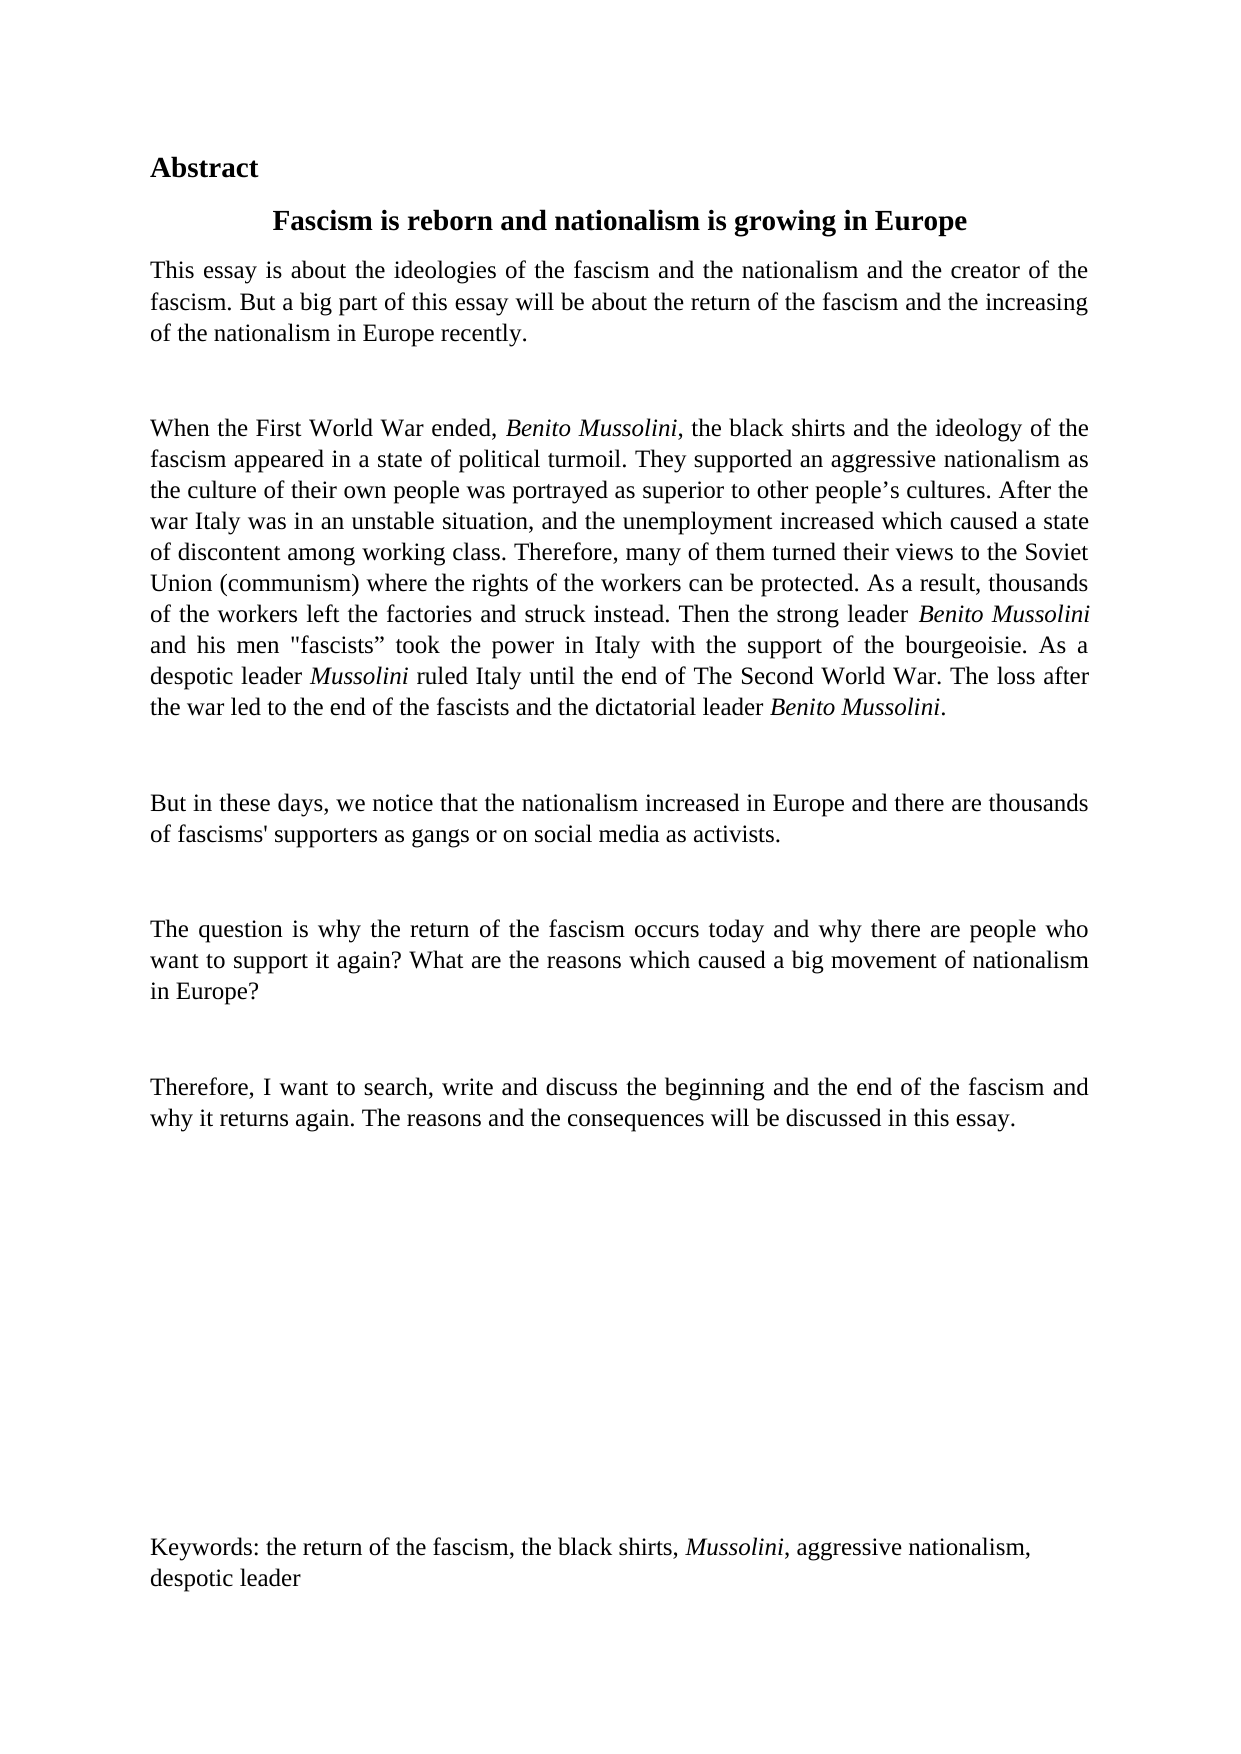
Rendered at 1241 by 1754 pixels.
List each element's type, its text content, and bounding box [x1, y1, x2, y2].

text The question is why the return of the fascism occurs today and why there are people who want to support it again? What are the reasons which caused a big movement of nationalism in Europe? [150, 914, 1090, 1005]
text But in these days, we notice that the nationalism increased in Europe and there are thousands of fascisms' supporters as gangs or on social media as activists. [150, 788, 1090, 848]
text Therefore, I want to search, write and discuss the beginning and the end of the fascism and why it returns again. The reasons and the consequences will be discussed in this essay. [150, 1072, 1090, 1132]
text Fascism is reborn and nationalism is growing in Europe [150, 203, 1090, 236]
text Keywords: the return of the fascism, the black shirts, Mussolini, aggressive nationalism, despotic leader [150, 1532, 1090, 1592]
text Abstract [150, 150, 1090, 183]
text When the First World War ended, Benito Mussolini, the black shirts and the ideology of the fascism appeared in a state of political turmoil. They supported an aggressive nationalism as the culture of their own people was portrayed as superior to other people’s cultures. After the war Italy was in an unstable situation, and the unemployment increased which caused a state of discontent among working class. Therefore, many of them turned their views to the Soviet Union (communism) where the rights of the workers can be protected. As a result, thousands of the workers left the factories and struck instead. Then the strong leader Benito Mussolini and his men "fascists” took the power in Italy with the support of the bourgeoisie. As a despotic leader Mussolini ruled Italy until the end of The Second World War. The loss after the war led to the end of the fascists and the dictatorial leader Benito Mussolini. [150, 413, 1090, 721]
text This essay is about the ideologies of the fascism and the nationalism and the creator of the fascism. But a big part of this essay will be about the return of the fascism and the increasing of the nationalism in Europe recently. [150, 256, 1090, 346]
